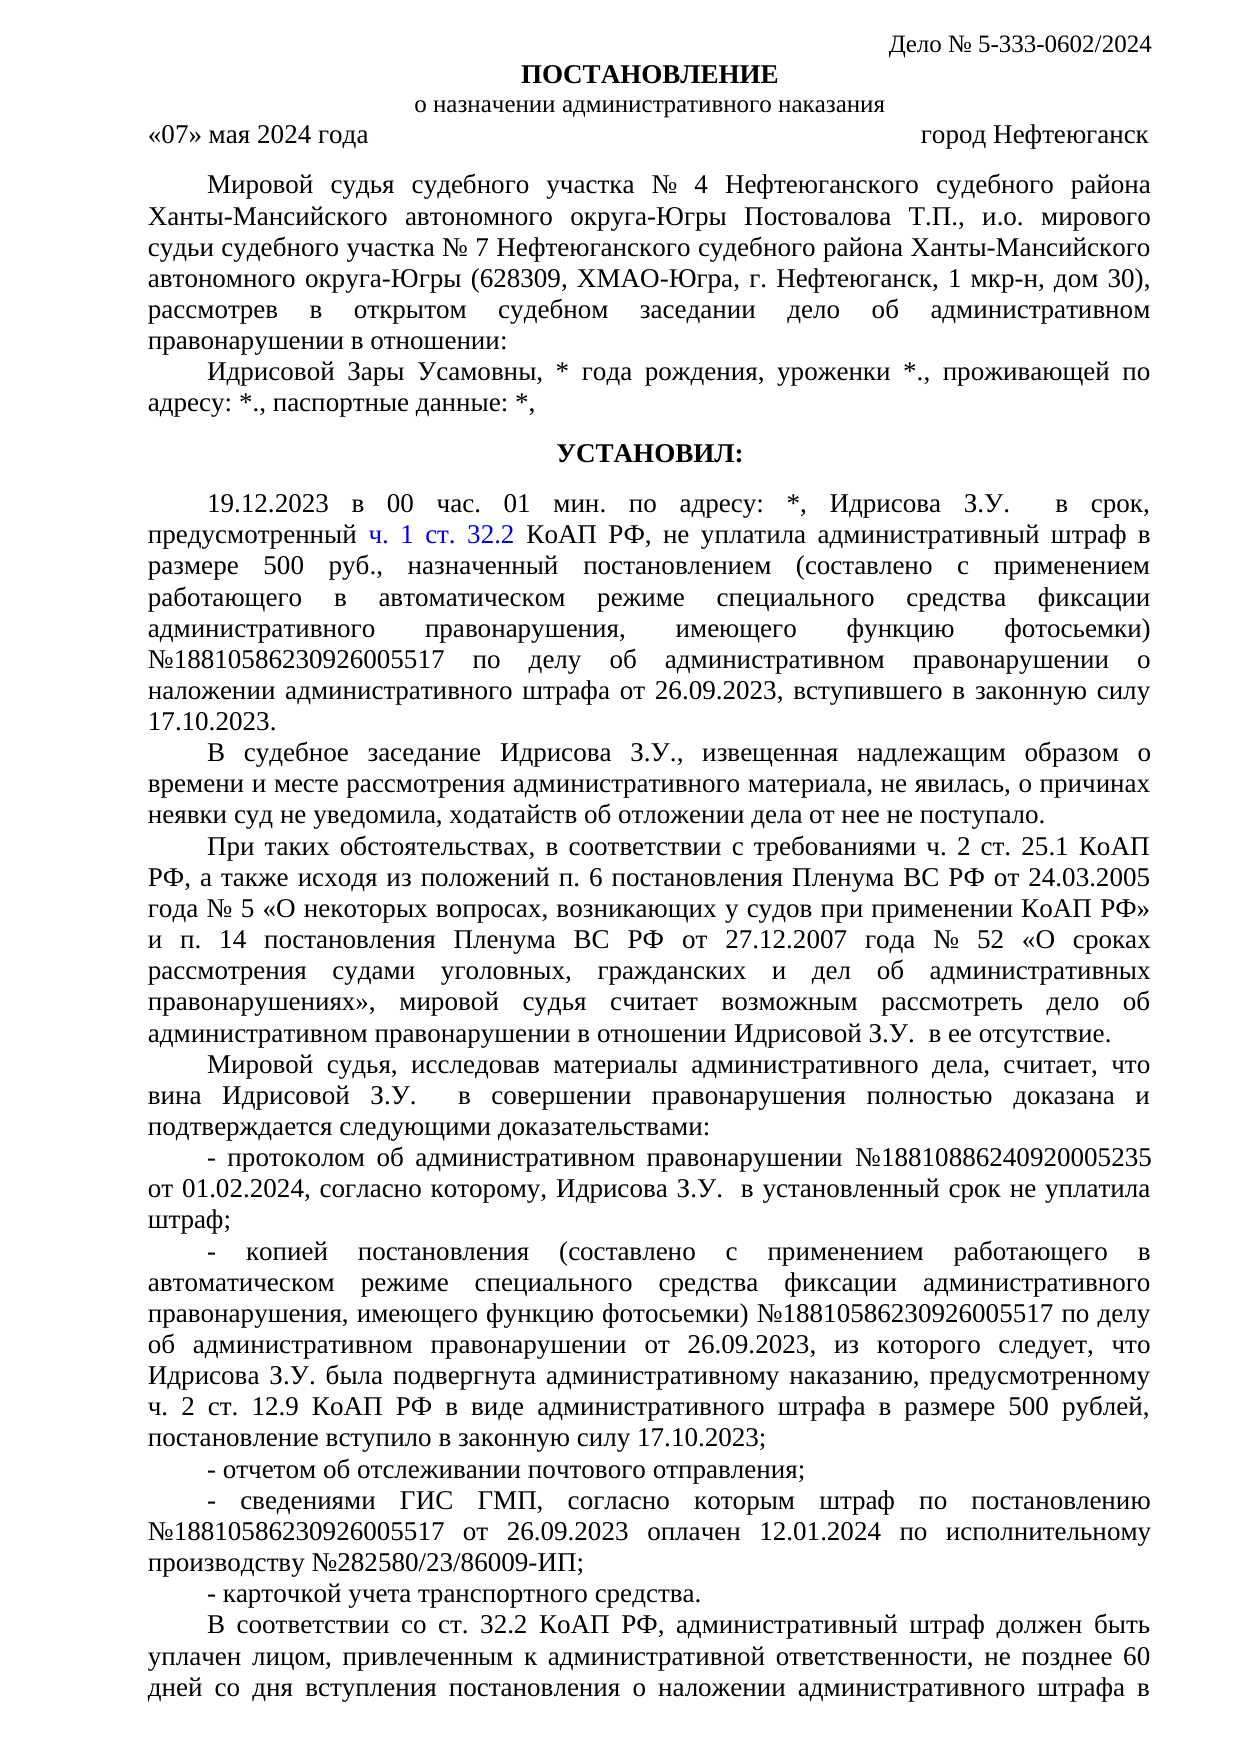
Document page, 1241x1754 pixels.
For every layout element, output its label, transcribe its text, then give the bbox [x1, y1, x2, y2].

text - протоколом об административном правонарушении №18810886240920005235 от 01.02.2024, согласно которому, Идрисова З.У. в установленный срок не уплатила штраф; [148, 1141, 1152, 1235]
text Мировой судья, исследовав материалы административного дела, считает, что вина Идрисовой З.У. в совершении правонарушения полностью доказана и подтверждается следующими доказательствами: [148, 1048, 1152, 1141]
text Идрисовой Зары Усамовны, * года рождения, уроженки *., проживающей по адресу: *., паспортные данные: *, [148, 355, 1152, 418]
text 19.12.2023 в 00 час. 01 мин. по адресу: *, Идрисова З.У. в срок, предусмотренный ч. 1 ст. 32.2 КоАП РФ, не уплатила административный штраф в размере 500 руб., назначенный постановлением (составлено с применением работающего в автоматическом режиме специального средства фиксации административного правонарушения, имеющего функцию фотосьемки) №18810586230926005517 по делу об административном правонарушении о наложении административного штрафа от 26.09.2023, вступившего в законную силу 17.10.2023. [148, 487, 1152, 736]
text о назначении административного наказания [148, 89, 1152, 118]
text В судебное заседание Идрисова З.У., извещенная надлежащим образом о времени и месте рассмотрения административного материала, не явилась, о причинах неявки суд не уведомила, ходатайств об отложении дела от нее не поступало. [148, 736, 1152, 830]
text - карточкой учета транспортного средства. [148, 1577, 1152, 1608]
text - копией постановления (составлено с применением работающего в автоматическом режиме специального средства фиксации административного правонарушения, имеющего функцию фотосьемки) №18810586230926005517 по делу об административном правонарушении от 26.09.2023, из которого следует, что Идрисова З.У. была подвергнута административному наказанию, предусмотренному ч. 2 ст. 12.9 КоАП РФ в виде административного штрафа в размере 500 рублей, постановление вступило в законную силу 17.10.2023; [148, 1235, 1152, 1453]
text ПОСТАНОВЛЕНИЕ [148, 58, 1152, 89]
text «07» мая 2024 года город Нефтеюганск [148, 118, 1152, 149]
text - сведениями ГИС ГМП, согласно которым штраф по постановлению №18810586230926005517 от 26.09.2023 оплачен 12.01.2024 по исполнительному производству №282580/23/86009-ИП; [148, 1484, 1152, 1577]
text Дело № 5-333-0602/2024 [148, 29, 1152, 58]
text Мировой судья судебного участка № 4 Нефтеюганского судебного района Ханты-Мансийского автономного округа-Югры Постовалова Т.П., и.о. мирового судьи судебного участка № 7 Нефтеюганского судебного района Ханты-Мансийского автономного округа-Югры (628309, ХМАО-Югра, г. Нефтеюганск, 1 мкр-н, дом 30), рассмотрев в открытом судебном заседании дело об административном правонарушении в отношении: [148, 168, 1152, 355]
text УСТАНОВИЛ: [148, 437, 1152, 468]
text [148, 1608, 1152, 1702]
text - отчетом об отслеживании почтового отправления; [148, 1453, 1152, 1484]
text При таких обстоятельствах, в соответствии с требованиями ч. 2 ст. 25.1 КоАП РФ, а также исходя из положений п. 6 постановления Пленума ВС РФ от 24.03.2005 года № 5 «О некоторых вопросах, возникающих у судов при применении КоАП РФ» и п. 14 постановления Пленума ВС РФ от 27.12.2007 года № 52 «О сроках рассмотрения судами уголовных, гражданских и дел об административных правонарушениях», мировой судья считает возможным рассмотреть дело об административном правонарушении в отношении Идрисовой З.У. в ее отсутствие. [148, 830, 1152, 1048]
